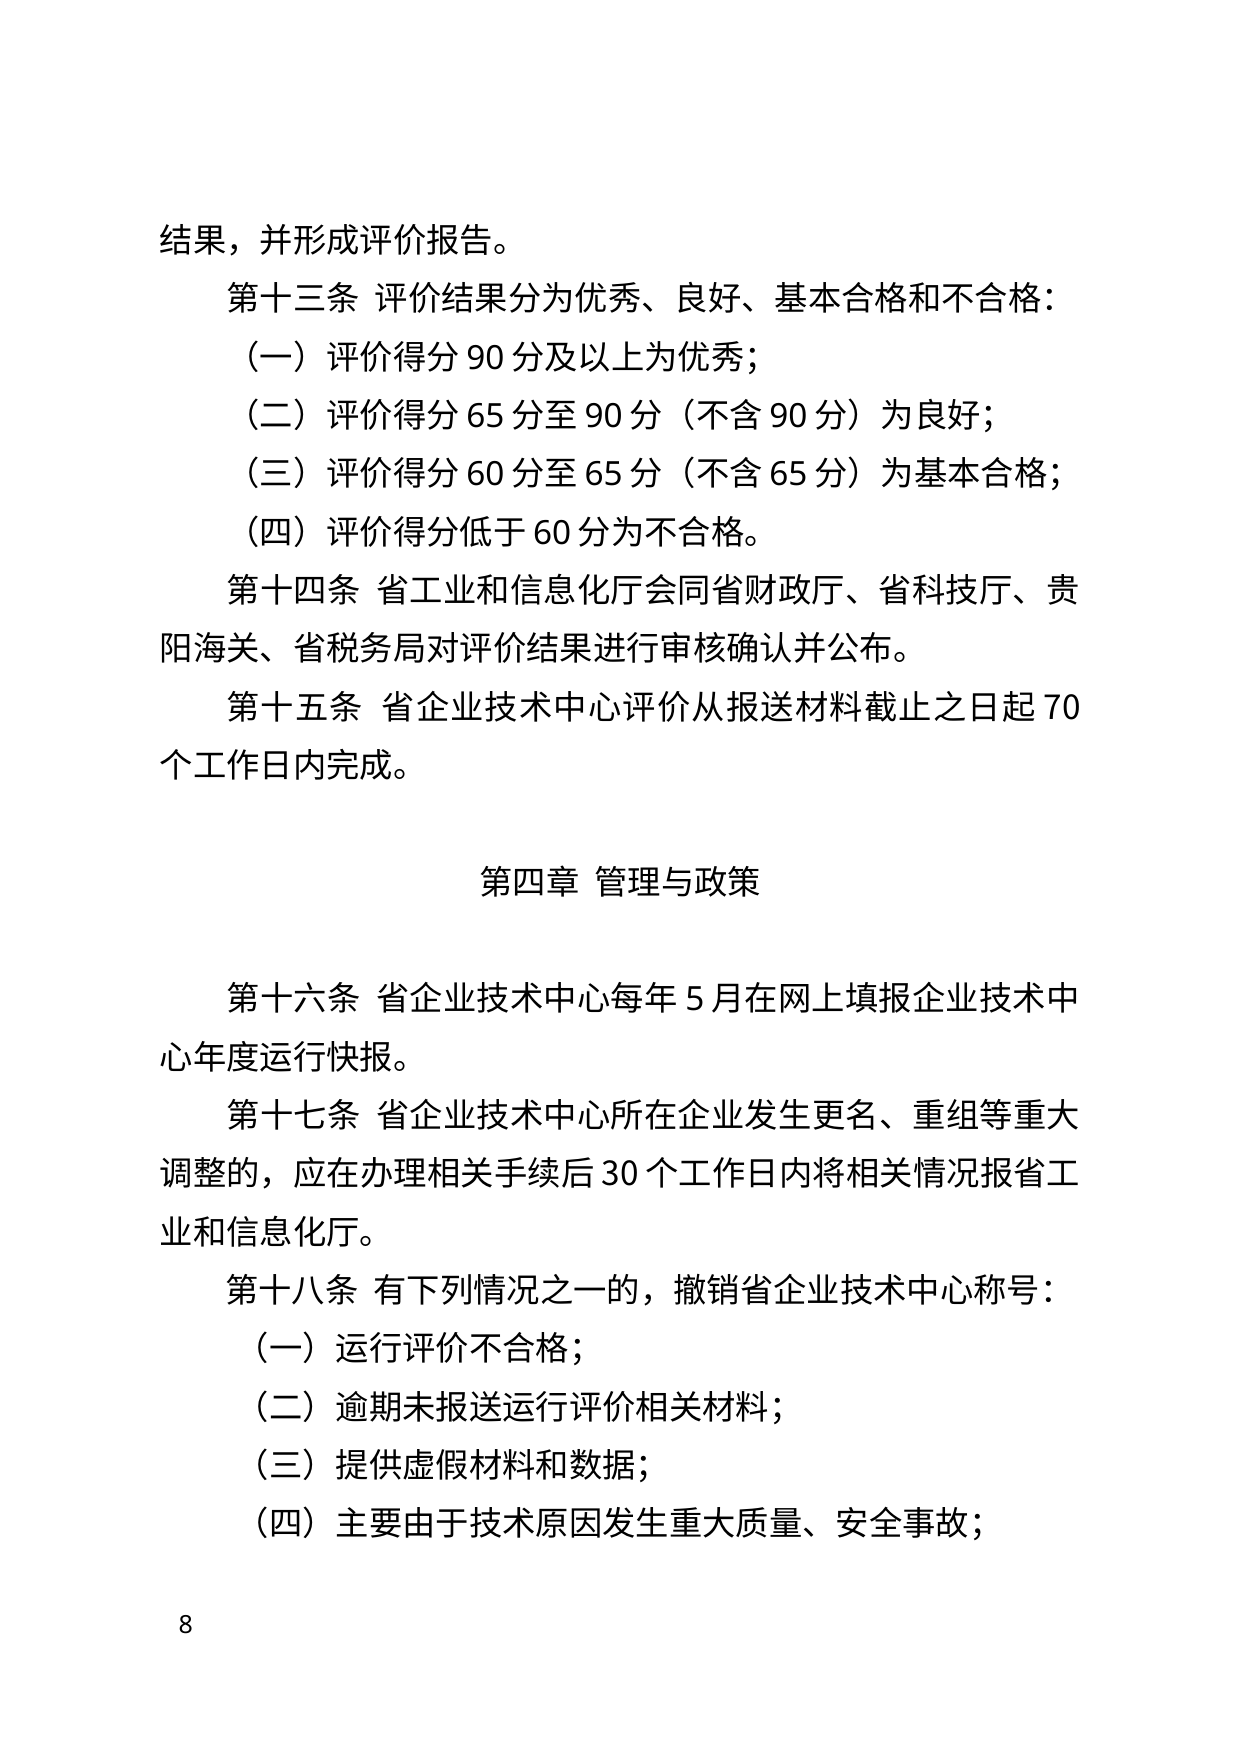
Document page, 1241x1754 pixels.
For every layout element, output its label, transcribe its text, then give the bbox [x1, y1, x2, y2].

text 第十七条 省企业技术中心所在企业发生更名、重组等重大调整的，应在办理相关手续后30个工作日内将相关情况报省工业和信息化厅。 [159, 1081, 1081, 1256]
text 第四章 管理与政策 [159, 789, 1081, 906]
text （二）评价得分65分至90分（不含90分）为良好； [159, 381, 1081, 439]
text （四）评价得分低于60分为不合格。 [159, 497, 1081, 556]
text 第十四条 省工业和信息化厅会同省财政厅、省科技厅、贵阳海关、省税务局对评价结果进行审核确认并公布。 [159, 556, 1081, 672]
text 第十三条 评价结果分为优秀、良好、基本合格和不合格： [159, 264, 1081, 322]
text （三）评价得分60分至65分（不含65分）为基本合格； [159, 439, 1081, 497]
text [159, 206, 1081, 264]
text （一）运行评价不合格； [159, 1314, 1081, 1372]
text （一）评价得分90分及以上为优秀； [159, 322, 1081, 381]
text （四）主要由于技术原因发生重大质量、安全事故； [159, 1489, 1081, 1547]
text （三）提供虚假材料和数据； [159, 1431, 1081, 1489]
text 第十六条 省企业技术中心每年5月在网上填报企业技术中心年度运行快报。 [159, 964, 1081, 1081]
text 第十八条 有下列情况之一的，撤销省企业技术中心称号： [159, 1256, 1081, 1314]
text （二）逾期未报送运行评价相关材料； [159, 1372, 1081, 1431]
text 第十五条 省企业技术中心评价从报送材料截止之日起70个工作日内完成。 [159, 672, 1081, 789]
